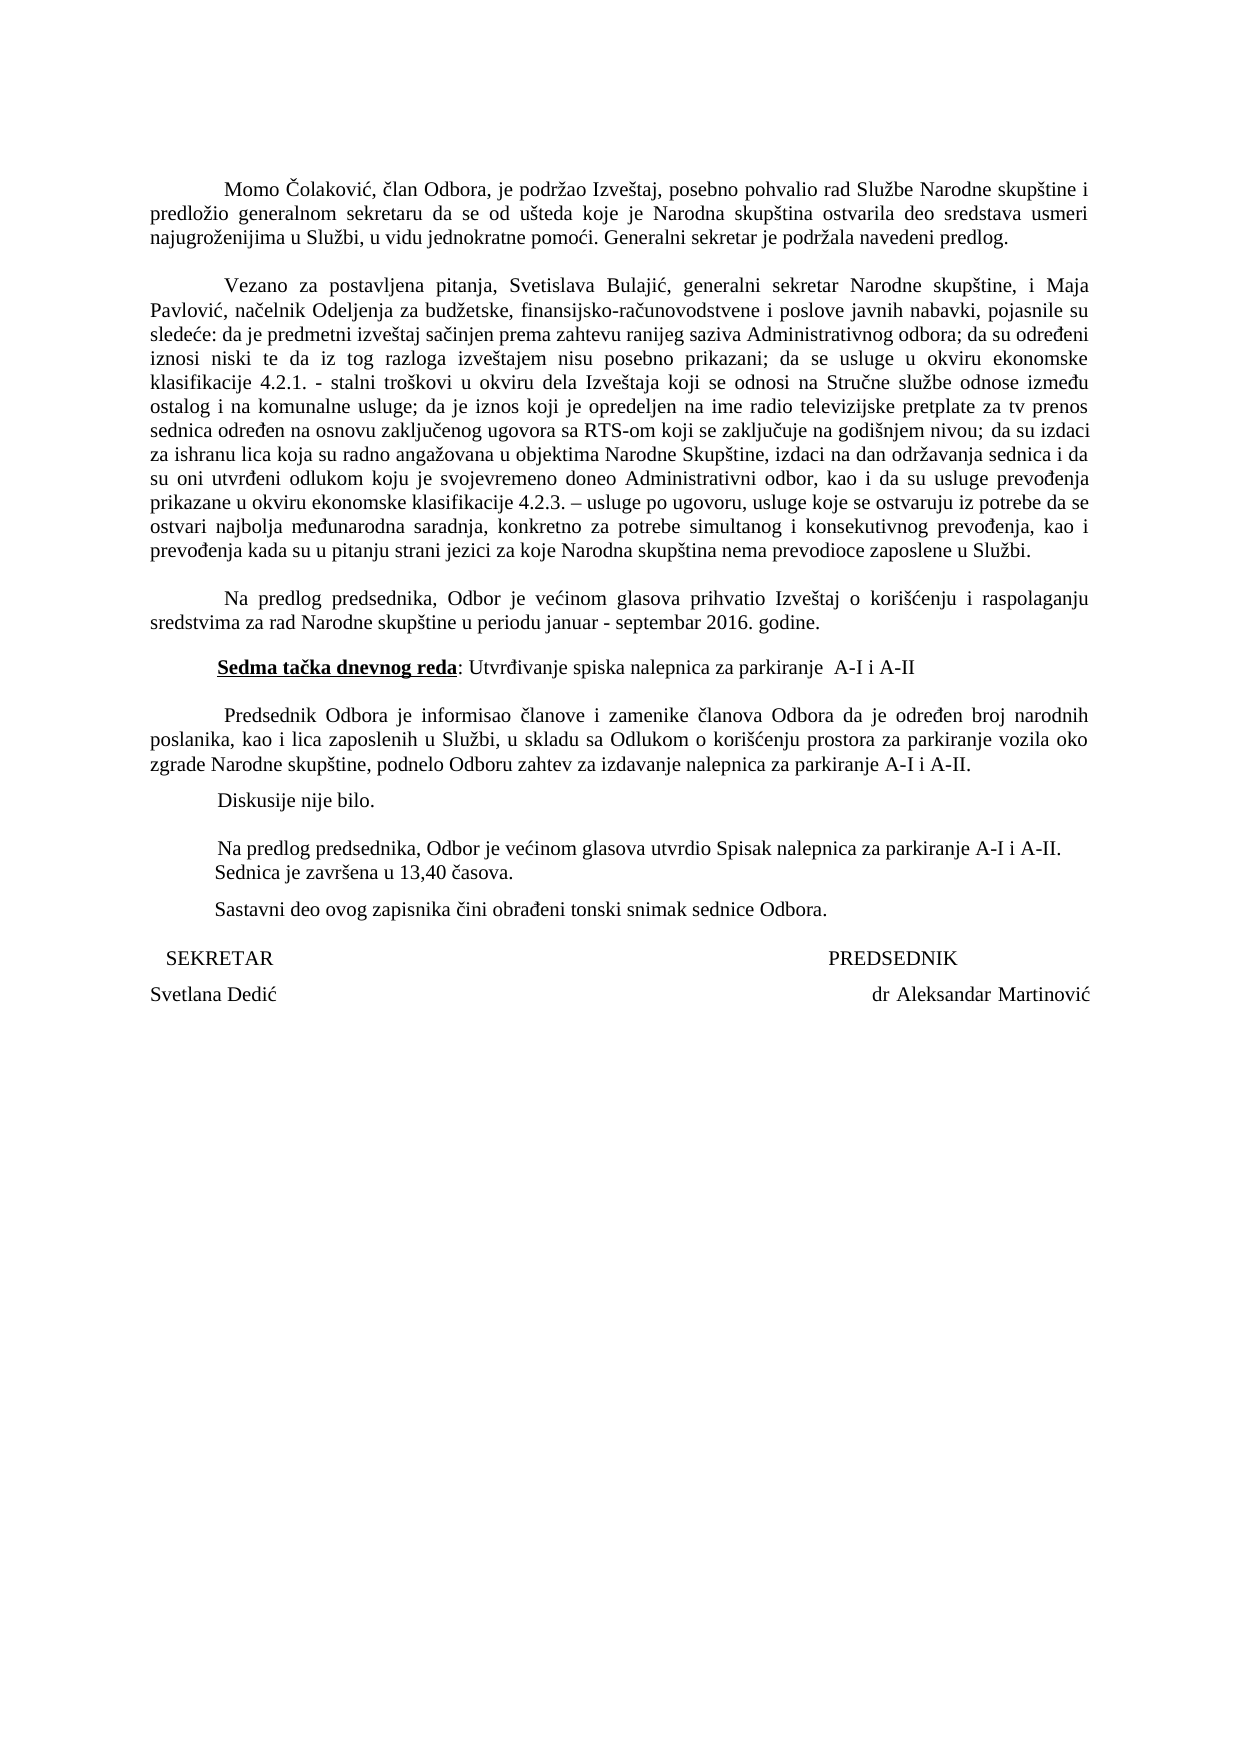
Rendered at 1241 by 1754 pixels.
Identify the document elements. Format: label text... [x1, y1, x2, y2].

text Svetlana Dedić dr Aleksandar Martinović [150, 982, 1090, 1031]
text Na predlog predsednika, Odbor je većinom glasova utvrdio Spisak nalepnica za parkiranje A-I i A-II. [150, 836, 1090, 860]
text Sedma tačka dnevnog reda: Utvrđivanje spiska nalepnica za parkiranje A-I i A-II [150, 655, 1090, 679]
text SEKRETAR PREDSEDNIK [150, 946, 1090, 970]
text Sednica je završena u 13,40 časova. [150, 860, 1090, 884]
text Momo Čolaković, član Odbora, je podržao Izveštaj, posebno pohvalio rad Službe Narodne skupštine i predložio generalnom sekretaru da se od ušteda koje je Narodna skupština ostvarila deo sredstava usmeri najugroženijima u Službi, u vidu jednokratne pomoći. Generalni sekretar je podržala navedeni predlog. [150, 177, 1090, 249]
text Sastavni deo ovog zapisnika čini obrađeni tonski snimak sednice Odbora. [150, 897, 1090, 921]
text Na predlog predsednika, Odbor je većinom glasova prihvatio Izveštaj o korišćenju i raspolaganju sredstvima za rad Narodne skupštine u periodu januar - septembar 2016. godine. [150, 586, 1090, 634]
text Vezano za postavljena pitanja, Svetislava Bulajić, generalni sekretar Narodne skupštine, i Maja Pavlović, načelnik Odeljenja za budžetske, finansijsko-računovodstvene i poslove javnih nabavki, pojasnile su sledeće: da je predmetni izveštaj sačinjen prema zahtevu ranijeg saziva Administrativnog odbora; da su određeni iznosi niski te da iz tog razloga izveštajem nisu posebno prikazani; da se usluge u okviru ekonomske klasifikacije 4.2.1. - stalni troškovi u okviru dela Izveštaja koji se odnosi na Stručne službe odnose između ostalog i na komunalne usluge; da je iznos koji je opredeljen na ime radio televizijske pretplate za tv prenos sednica određen na osnovu zaključenog ugovora sa RTS-om koji se zaključuje na godišnjem nivou; da su izdaci za ishranu lica koja su radno angažovana u objektima Narodne Skupštine, izdaci na dan održavanja sednica i da su oni utvrđeni odlukom koju je svojevremeno doneo Administrativni odbor, kao i da su usluge prevođenja prikazane u okviru ekonomske klasifikacije 4.2.3. – usluge po ugovoru, usluge koje se ostvaruju iz potrebe da se ostvari najbolja međunarodna saradnja, konkretno za potrebe simultanog i konsekutivnog prevođenja, kao i prevođenja kada su u pitanju strani jezici za koje Narodna skupština nema prevodioce zaposlene u Službi. [150, 273, 1090, 562]
text Predsednik Odbora je informisao članove i zamenike članova Odbora da je određen broj narodnih poslanika, kao i lica zaposlenih u Službi, u skladu sa Odlukom o korišćenju prostora za parkiranje vozila oko zgrade Narodne skupštine, podnelo Odboru zahtev za izdavanje nalepnica za parkiranje A-I i A-II. [150, 703, 1090, 776]
text Diskusije nije bilo. [150, 788, 1090, 812]
